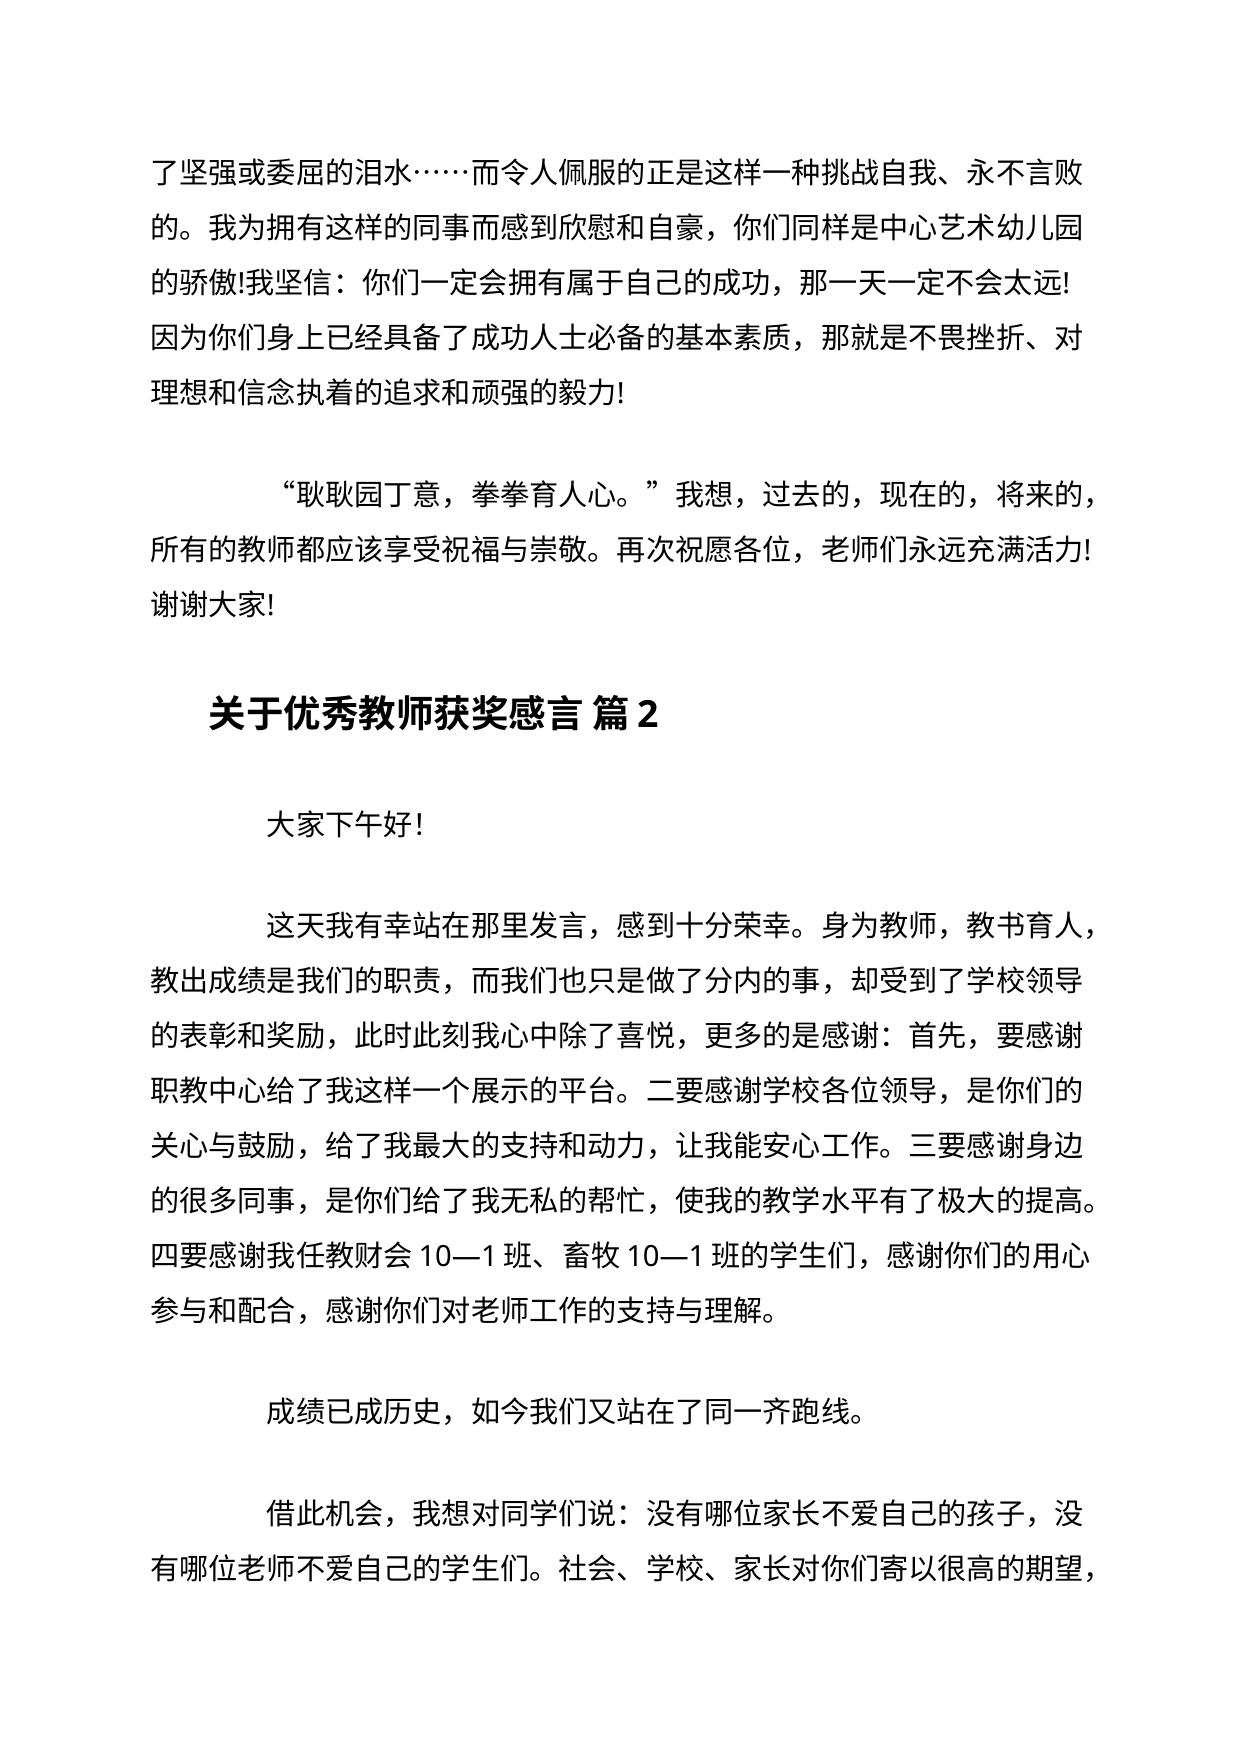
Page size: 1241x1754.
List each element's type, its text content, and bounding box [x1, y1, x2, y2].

text 关于优秀教师获奖感言 篇2 [150, 683, 1090, 738]
text 大家下午好！ [150, 801, 1090, 843]
text 成绩已成历史，如今我们又站在了同一齐跑线。 [150, 1389, 1090, 1431]
text 这天我有幸站在那里发言，感到十分荣幸。身为教师，教书育人，教出成绩是我们的职责，而我们也只是做了分内的事，却受到了学校领导的表彰和奖励，此时此刻我心中除了喜悦，更多的是感谢：首先，要感谢职教中心给了我这样一个展示的平台。二要感谢学校各位领导，是你们的关心与鼓励，给了我最大的支持和动力，让我能安心工作。三要感谢身边的很多同事，是你们给了我无私的帮忙，使我的教学水平有了极大的提高。四要感谢我任教财会10—1班、畜牧10—1班的学生们，感谢你们的用心参与和配合，感谢你们对老师工作的支持与理解。 [150, 903, 1090, 1329]
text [150, 150, 1090, 412]
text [150, 1491, 1090, 1588]
text “耿耿园丁意，拳拳育人心。”我想，过去的，现在的，将来的，所有的教师都应该享受祝福与崇敬。再次祝愿各位，老师们永远充满活力!谢谢大家! [150, 472, 1090, 624]
